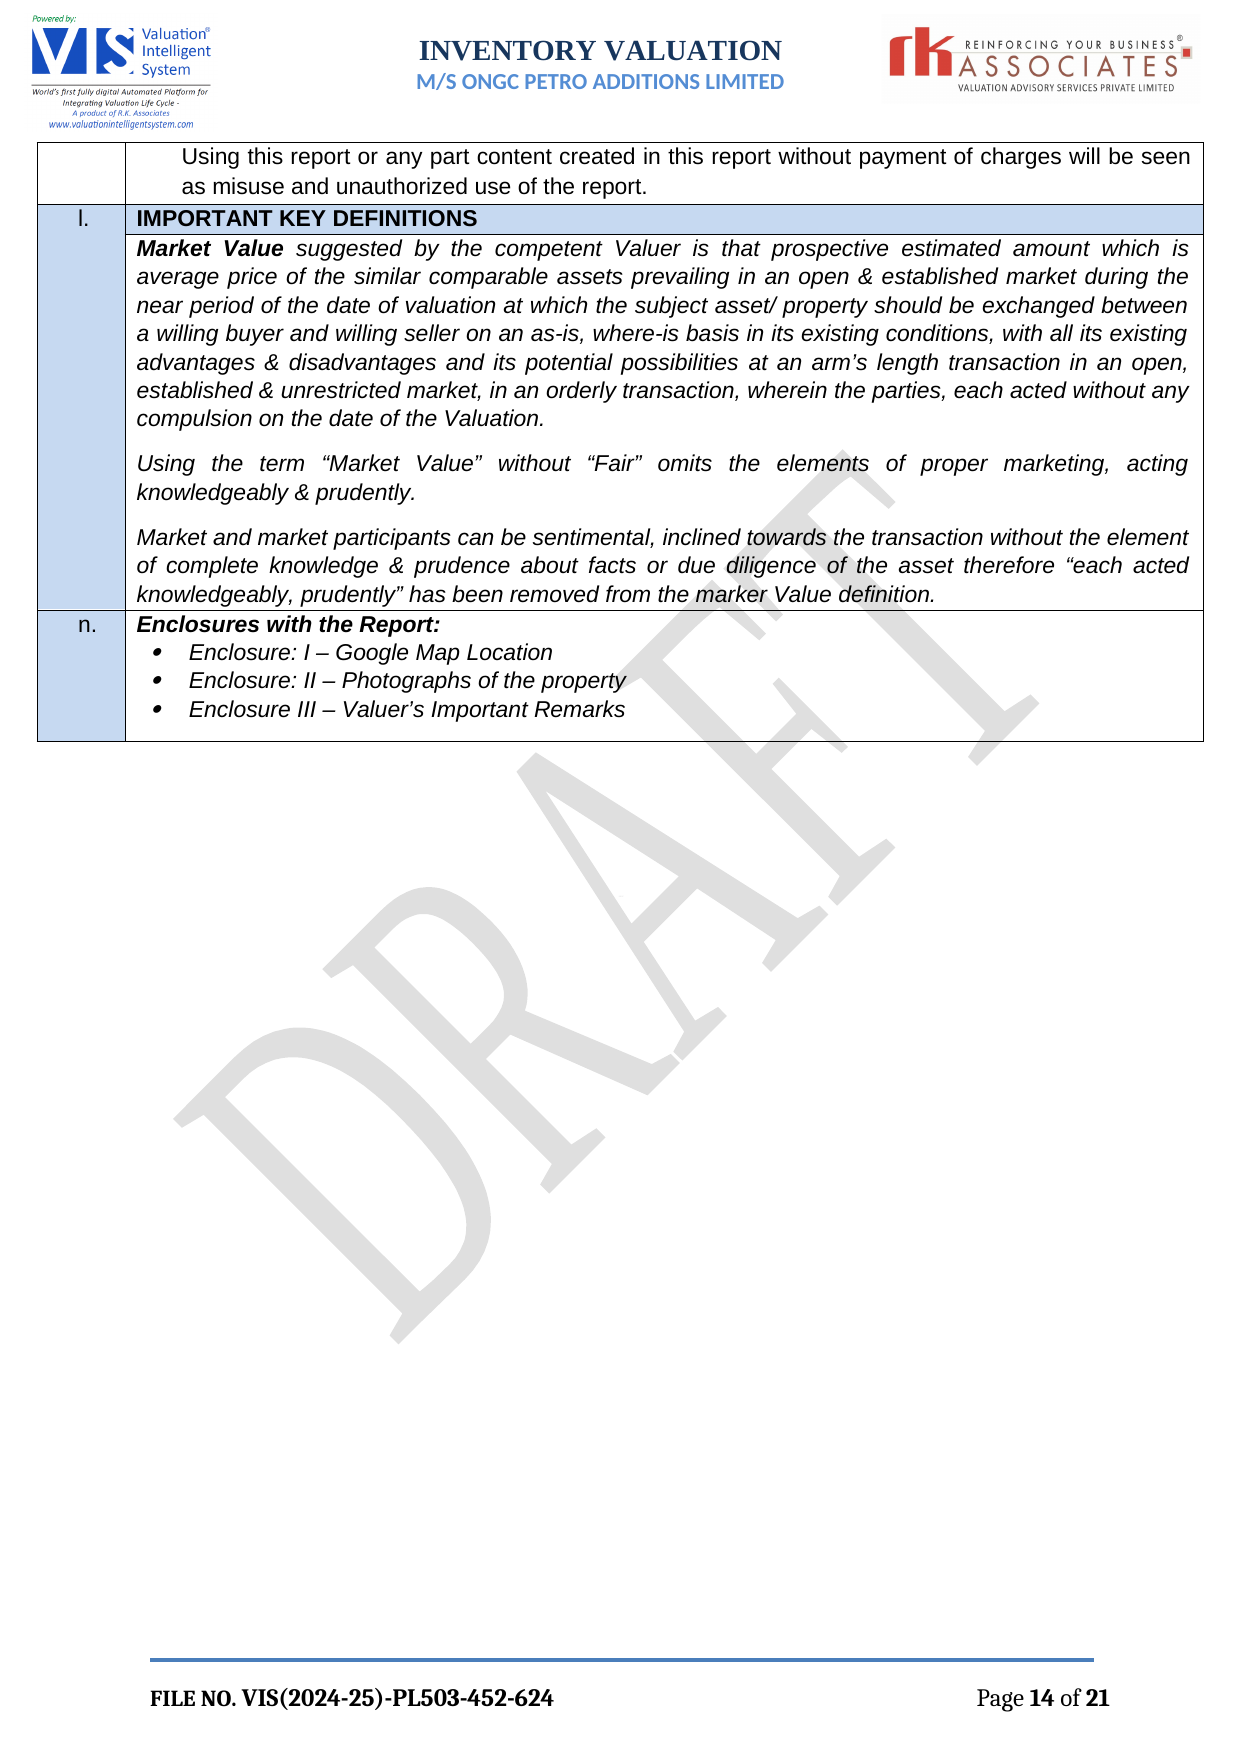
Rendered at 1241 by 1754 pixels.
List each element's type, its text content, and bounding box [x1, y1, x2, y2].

table_cell [38, 611, 125, 741]
table_cell IMPORTANT KEY DEFINITIONS [126, 205, 1203, 234]
picture [23, 13, 218, 132]
table_cell Market Value suggested by the competent Valuer is that prospective estimated amount which is average price of the similar comparable assets prevailing in an open & established market during the near period of the date of valuation at which the subject asset/ property should be exchanged between a willing buyer and willing seller on an as-is, where-is basis in its existing conditions, with all its existing advantages & disadvantages and its potential possibilities at an arm’s length transaction in an open, established & unrestricted market, in an orderly transaction, wherein the parties, each acted without any compulsion on the date of the Valuation. Using the term “Market Value” without “Fair” omits the elements of proper marketing, acting knowledgeably & prudently. Market and market participants can be sentimental, inclined towards the transaction without the element of complete knowledge & prudence about facts or due diligence of the asset therefore “each acted knowledgeably, prudently” has been removed from the marker Value definition. [126, 235, 1203, 609]
table_cell Enclosures with the Report: Enclosure: I – Google Map Location Enclosure: II – Photographs of the property Enclosure III – Valuer’s Important Remarks [126, 611, 1203, 741]
picture [881, 14, 1201, 104]
table_cell [38, 205, 125, 609]
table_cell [126, 143, 1203, 204]
